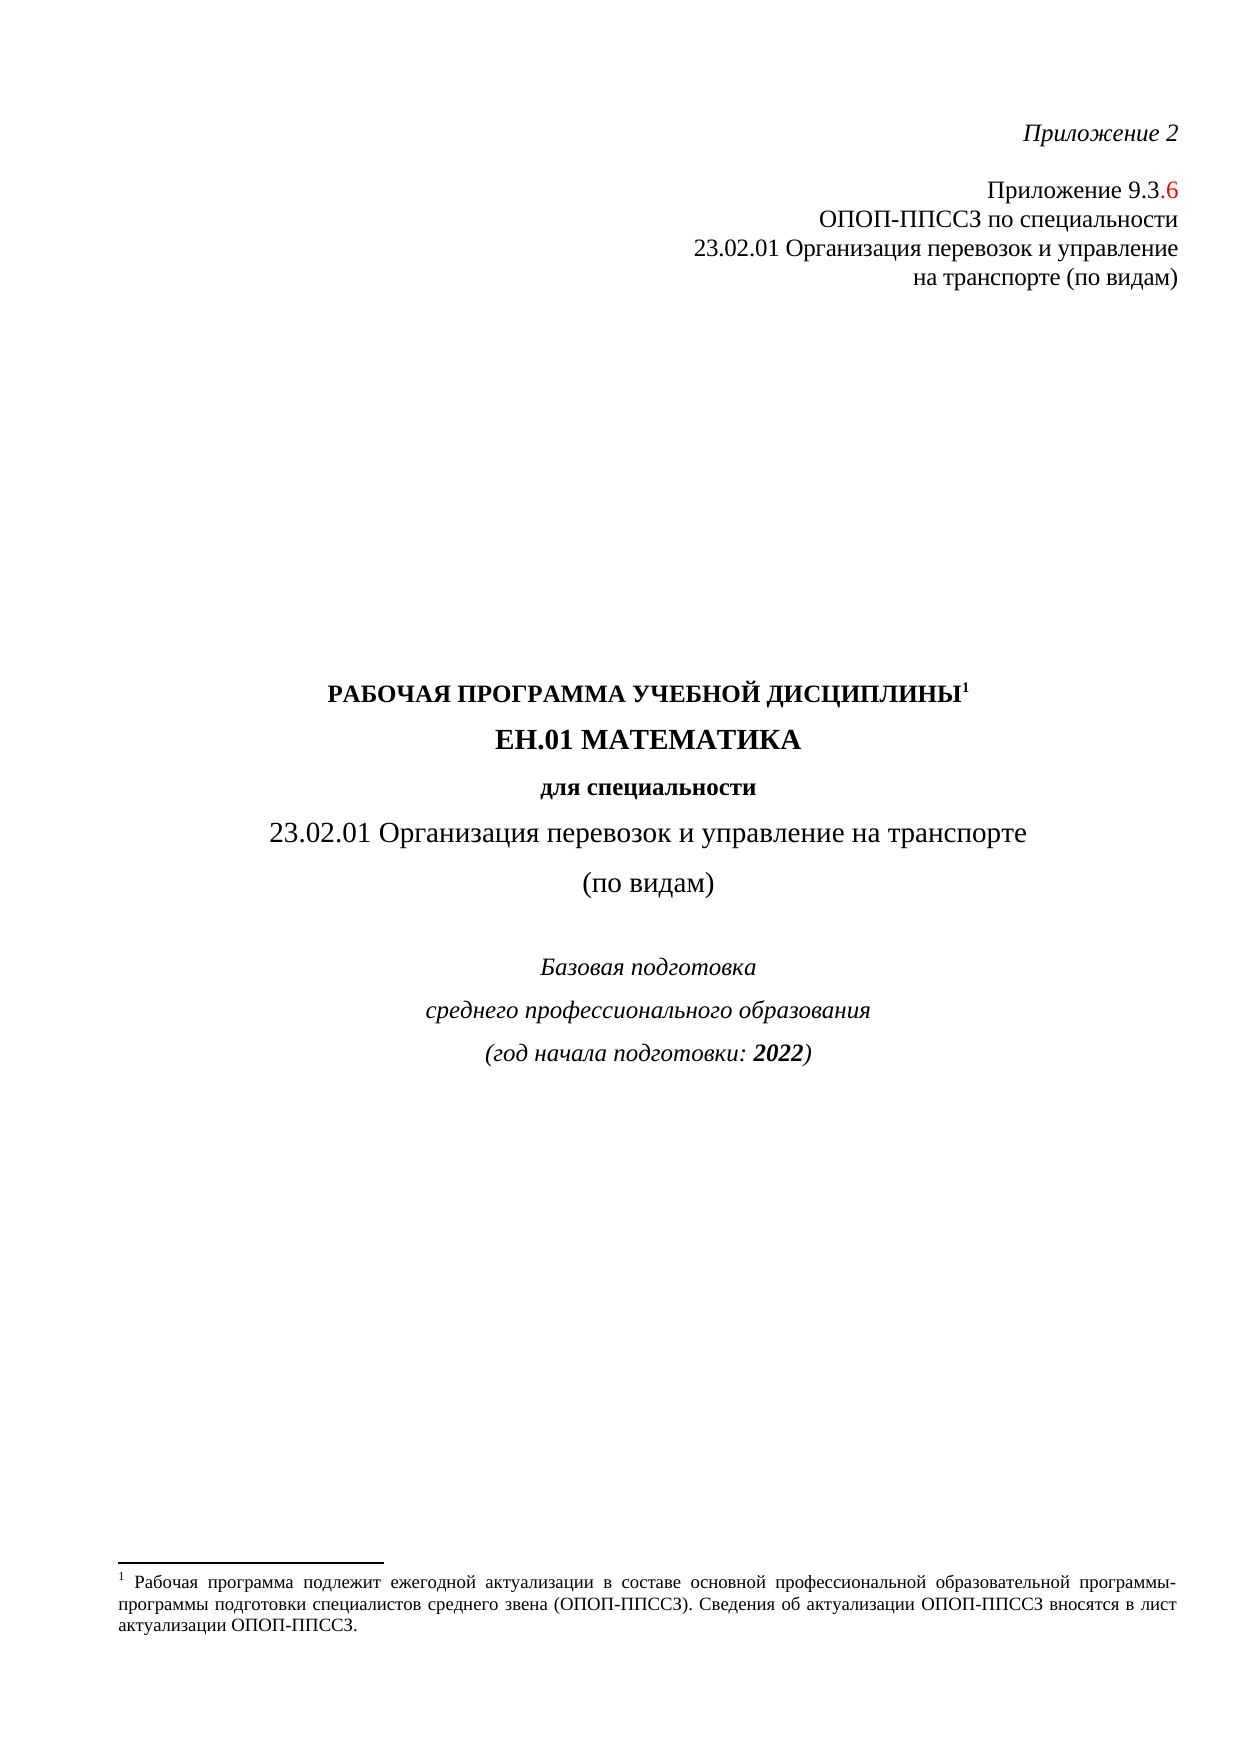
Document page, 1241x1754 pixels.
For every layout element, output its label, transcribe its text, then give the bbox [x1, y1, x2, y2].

text (по видам) [118, 866, 1178, 899]
text Базовая подготовка [118, 952, 1178, 981]
text среднего профессионального образования [118, 995, 1178, 1024]
text Приложение 9.3.6 [118, 176, 1178, 204]
subtitle ЕН.01 МАТЕМАТИКА [118, 722, 1178, 755]
text 23.02.01 Организация перевозок и управление на транспорте [118, 815, 1178, 849]
text для специальности [118, 772, 1178, 801]
text на транспорте (по видам) [118, 262, 1178, 291]
text ОПОП-ППССЗ по специальности [118, 204, 1178, 233]
text 23.02.01 Организация перевозок и управление [118, 233, 1178, 262]
text (год начала подготовки: 2022) [118, 1038, 1178, 1067]
text РАБОЧАЯ ПРОГРАММА УЧЕБНОЙ ДИСЦИПЛИНЫ [118, 679, 1178, 707]
text Приложение 2 [118, 118, 1178, 147]
